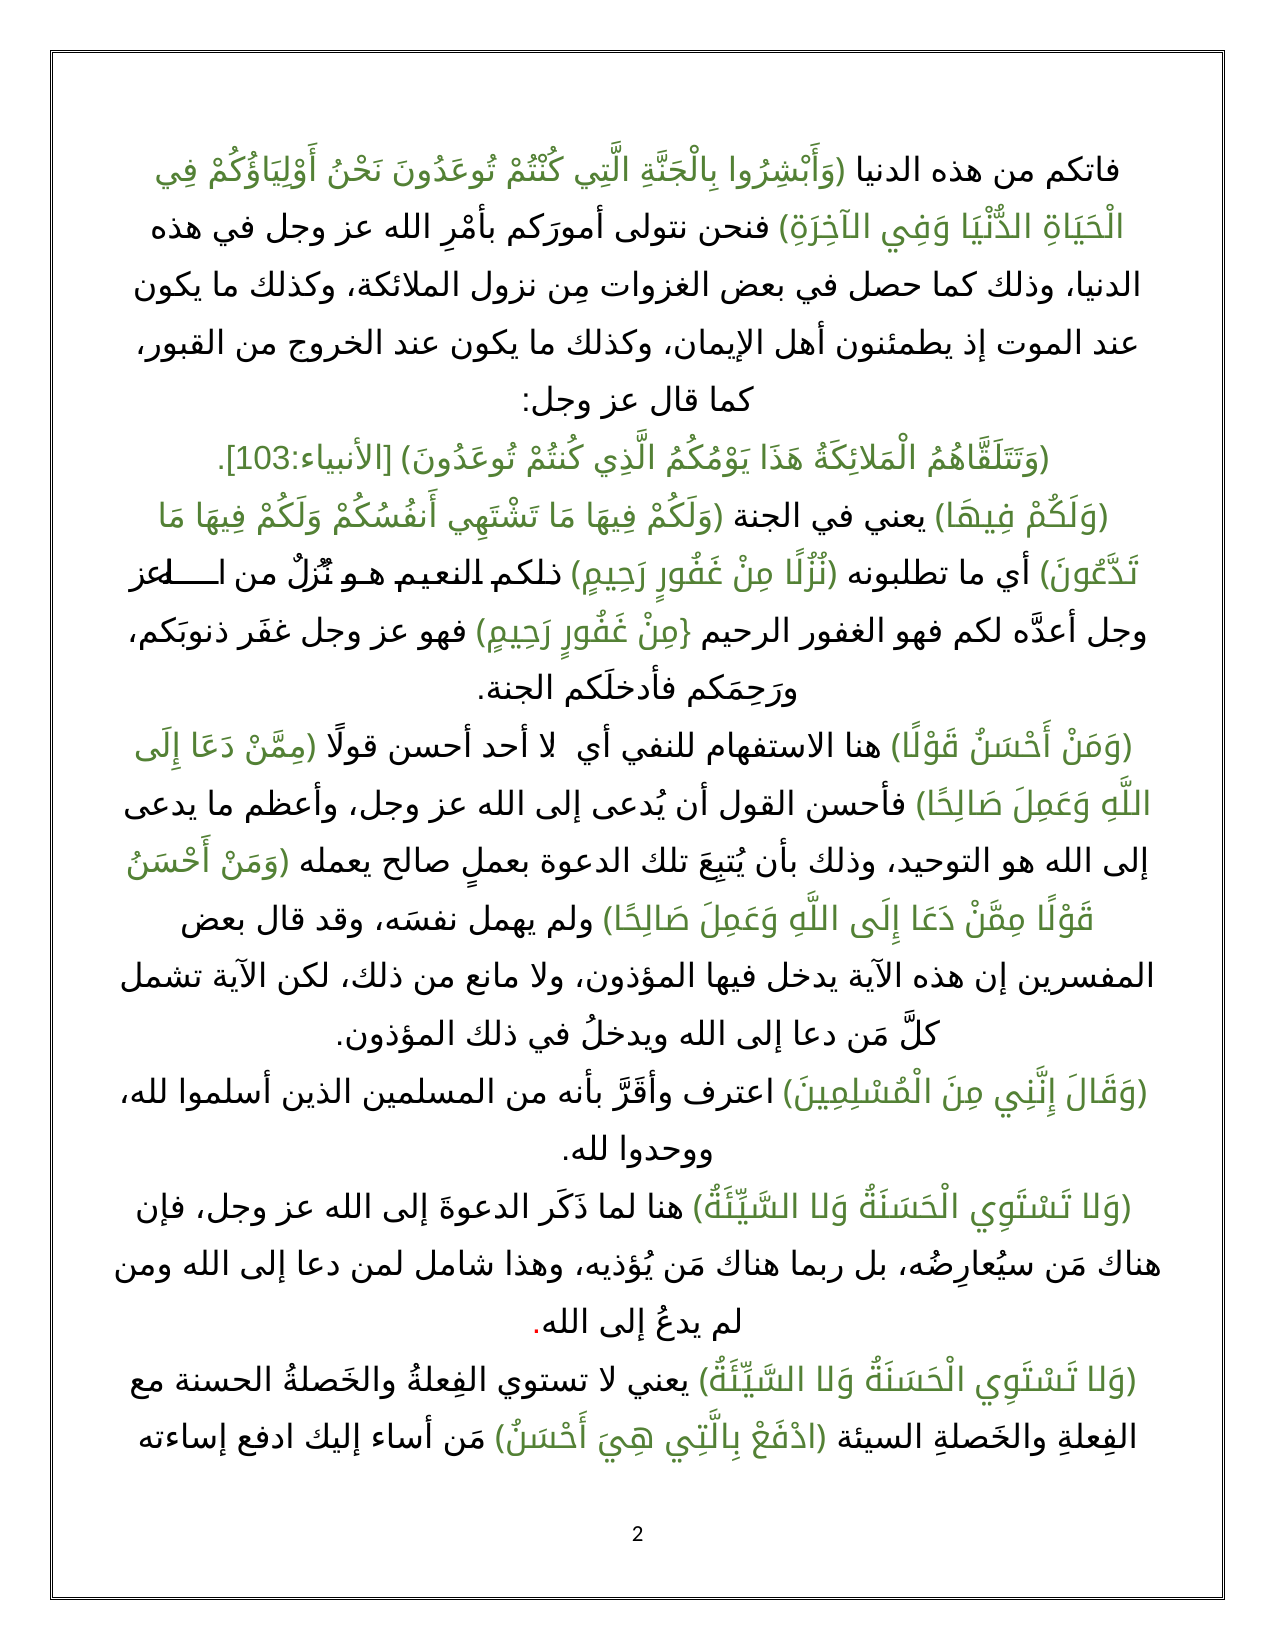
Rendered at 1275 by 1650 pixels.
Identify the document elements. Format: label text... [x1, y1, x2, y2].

text ﴿وَتَتَلَقَّاهُمُ الْمَلائِكَةُ هَذَا يَوْمُكُمُ الَّذِي كُنتُمْ تُوعَدُونَ﴾ [الأنبياء:103]. [112, 438, 1162, 476]
text ﴿وَقَالَ إِنَّنِي مِنَ الْمُسْلِمِينَ﴾ اعترف وأقَرَّ بأنه من المسلمين الذين أسلموا لله، ووحدوا لله. [112, 1072, 1162, 1168]
text ﴿وَمَنْ أَحْسَنُ قَوْلًا﴾ هنا الاستفهام للنفي أي: لا أحد أحسن قولًا ﴿مِمَّنْ دَعَا إِلَى اللَّهِ وَعَمِلَ صَالِحًا﴾ فأحسن القول أن يُدعى إلى الله عز وجل، وأعظم ما يدعى إلى الله هو التوحيد، وذلك بأن يُتبِعَ تلك الدعوة بعملٍ صالح يعمله ﴿وَمَنْ أَحْسَنُ قَوْلًا مِمَّنْ دَعَا إِلَى اللَّهِ وَعَمِلَ صَالِحًا﴾ ولم يهمل نفسَه، وقد قال بعض المفسرين إن هذه الآية يدخل فيها المؤذون، ولا مانع من ذلك، لكن الآية تشمل كلَّ مَن دعا إلى الله ويدخلُ في ذلك المؤذون. [112, 726, 1162, 1052]
text ﴿وَلَكُمْ فِيهَا﴾ يعني في الجنة ﴿وَلَكُمْ فِيهَا مَا تَشْتَهِي أَنفُسُكُمْ وَلَكُمْ فِيهَا مَا تَدَّعُونَ﴾ أي ما تطلبونه ﴿نُزُلًا مِنْ غَفُورٍ رَحِيمٍ﴾ ذلكم النعيم هو نُزُلٌ من الله عز وجل أعدَّه لكم فهو الغفور الرحيم {مِنْ غَفُورٍ رَحِيمٍ﴾ فهو عز وجل غفَر ذنوبَكم، ورَحِمَكم فأدخلَكم الجنة. [112, 496, 1162, 707]
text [112, 1187, 1162, 1456]
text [112, 150, 1162, 419]
